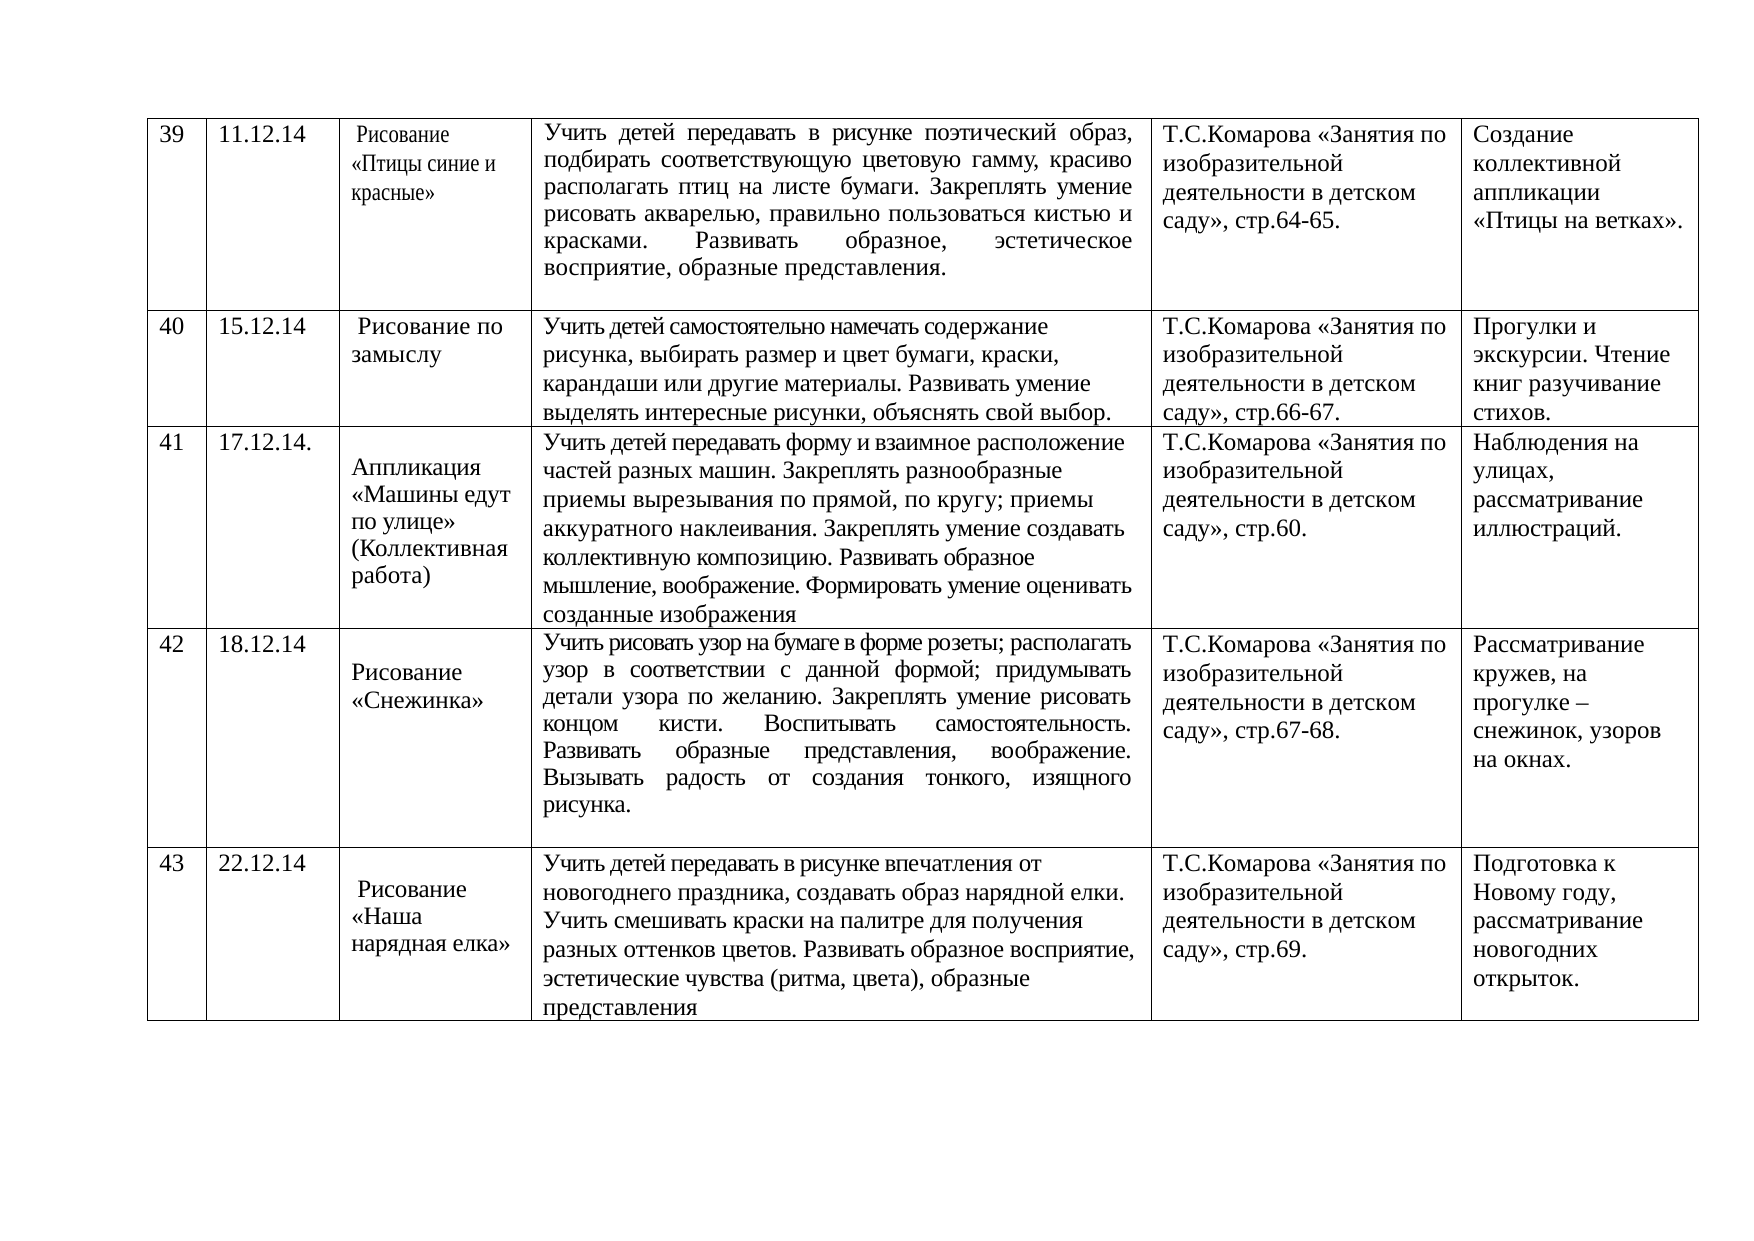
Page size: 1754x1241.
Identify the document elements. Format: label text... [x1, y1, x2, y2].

table_cell 22.12.14 [207, 848, 339, 1020]
table_cell Т.С.Комарова «Занятия по изобразительной деятельности в детском саду», стр.67-68. [1152, 629, 1461, 847]
table_cell Учить рисовать узор на бумаге в форме розеты; располагать узор в соответствии с данной формой; придумывать детали узора по желанию. Закреплять умение рисовать концом кисти. Воспитывать самостоятельность. Развивать образные представления, воображение. Вызывать радость от создания тонкого, изящного рисунка. [532, 629, 1151, 847]
table_cell Рисование «Наша нарядная елка» [340, 848, 531, 1020]
table_cell 18.12.14 [207, 629, 339, 847]
table_cell 43 [148, 848, 206, 1020]
table_cell 40 [148, 311, 206, 426]
table_cell 15.12.14 [207, 311, 339, 426]
table_cell 11.12.14 [207, 119, 339, 310]
table_cell Т.С.Комарова «Занятия по изобразительной деятельности в детском саду», стр.64-65. [1152, 119, 1461, 310]
table_cell Т.С.Комарова «Занятия по изобразительной деятельности в детском саду», стр.69. [1152, 848, 1461, 1020]
table_cell Учить детей самостоятельно намечать содержание рисунка, выбирать размер и цвет бумаги, краски, карандаши или другие материалы. Развивать умение выделять интересные рисунки, объяснять свой выбор. [532, 311, 1151, 426]
table_cell Рассматривание кружев, на прогулке – снежинок, узоров на окнах. [1462, 629, 1698, 847]
table_cell Учить детей передавать в рисунке впечатления от новогоднего праздника, создавать образ нарядной елки. Учить смешивать краски на палитре для получения разных оттенков цветов. Развивать образное восприятие, эстетические чувства (ритма, цвета), образные представления [532, 848, 1151, 1020]
table_cell Учить детей передавать форму и взаимное расположение частей разных машин. Закреплять разнообразные приемы вырезывания по прямой, по кругу; приемы аккуратного наклеивания. Закреплять умение создавать коллективную композицию. Развивать образное мышление, воображение. Формировать умение оценивать созданные изображения [532, 427, 1151, 628]
table_cell Рисование «Снежинка» [340, 629, 531, 847]
table_cell 42 [148, 629, 206, 847]
table_cell Рисование «Птицы синие и красные» [340, 119, 531, 310]
table_cell 17.12.14. [207, 427, 339, 628]
table_cell Наблюдения на улицах, рассматривание иллюстраций. [1462, 427, 1698, 628]
table_cell Рисование по замыслу [340, 311, 531, 426]
table_cell 41 [148, 427, 206, 628]
table_cell Учить детей передавать в рисунке поэтический образ, подбирать соответствующую цветовую гамму, красиво располагать птиц на листе бумаги. Закреплять умение рисовать акварелью, правильно пользоваться кистью и красками. Развивать образное, эстетическое восприятие, образные представления. [532, 119, 1151, 310]
table_cell Подготовка к Новому году, рассматривание новогодних открыток. [1462, 848, 1698, 1020]
table_cell 39 [148, 119, 206, 310]
table_cell Создание коллективной аппликации «Птицы на ветках». [1462, 119, 1698, 310]
table_cell Т.С.Комарова «Занятия по изобразительной деятельности в детском саду», стр.66-67. [1152, 311, 1461, 426]
table_cell Т.С.Комарова «Занятия по изобразительной деятельности в детском саду», стр.60. [1152, 427, 1461, 628]
table_cell Прогулки и экскурсии. Чтение книг разучивание стихов. [1462, 311, 1698, 426]
table_cell Аппликация «Машины едут по улице» (Коллективная работа) [340, 427, 531, 628]
